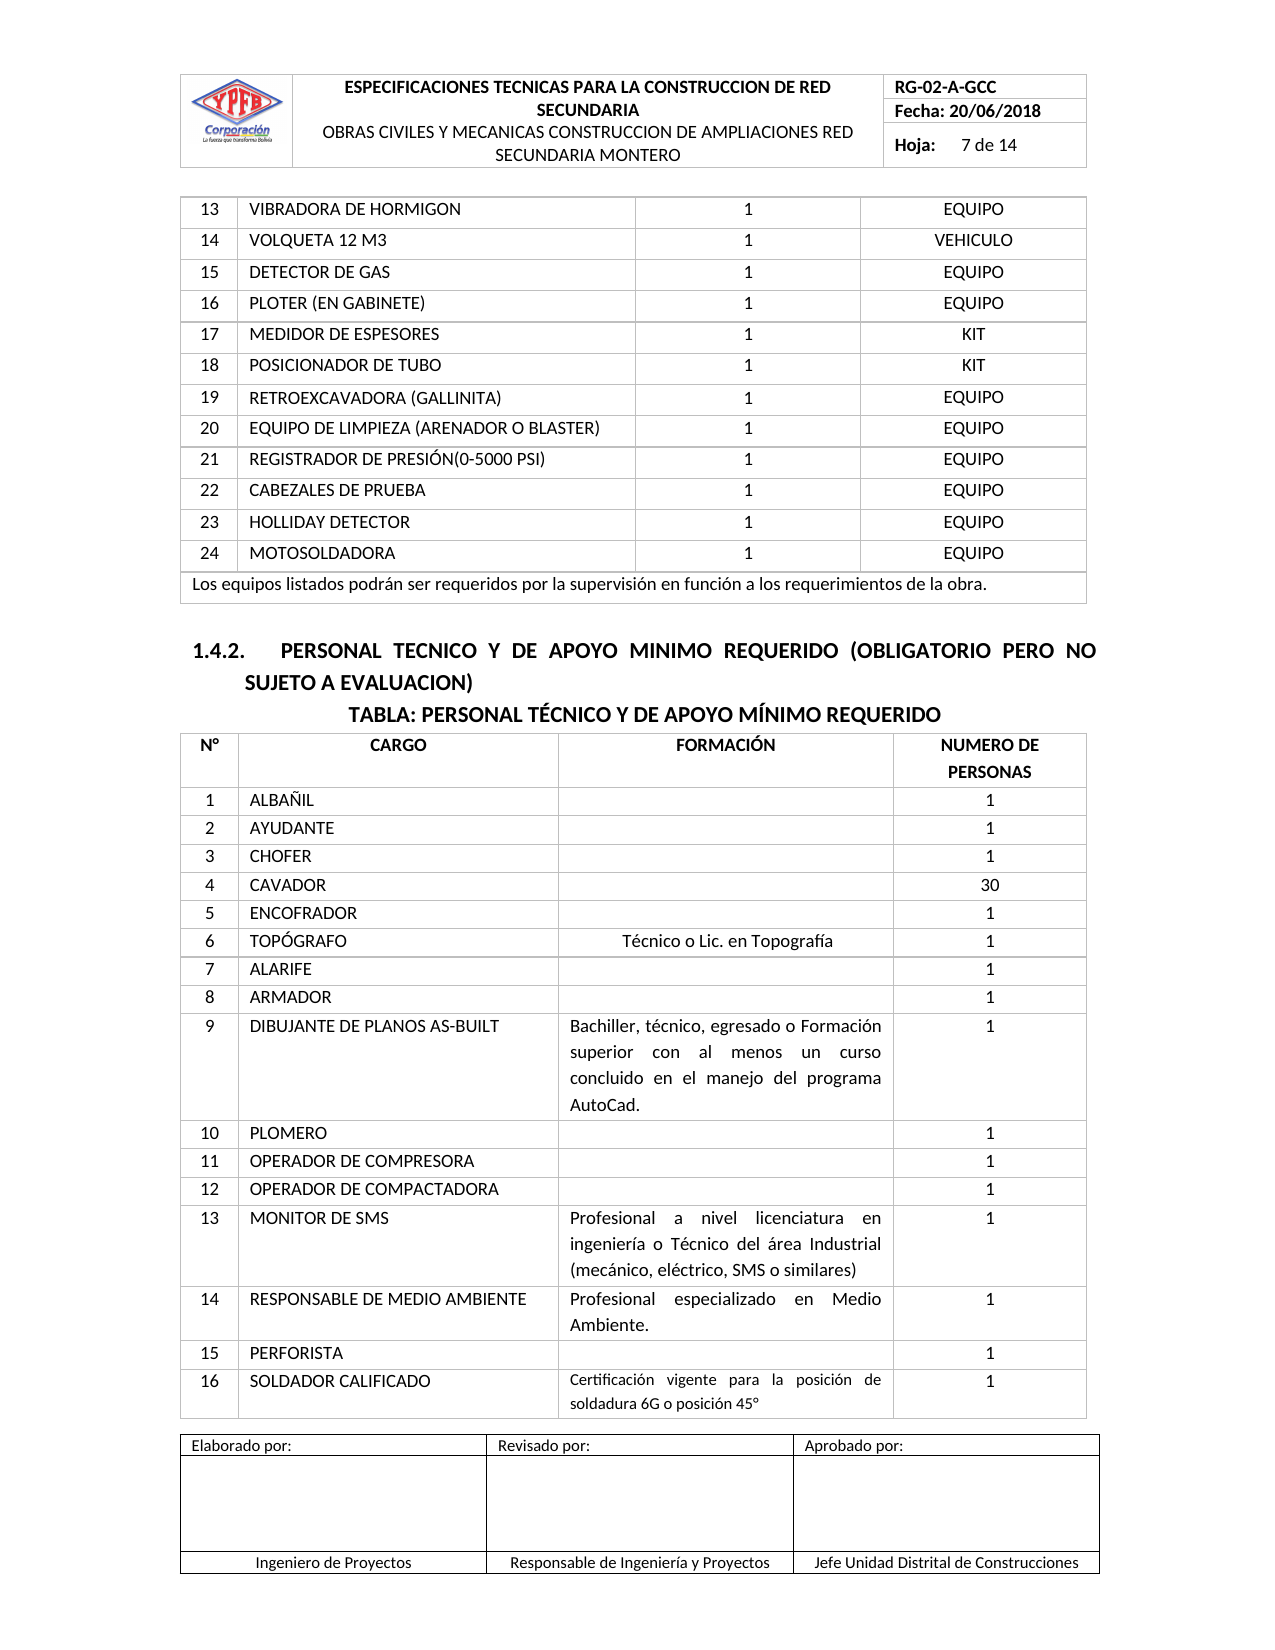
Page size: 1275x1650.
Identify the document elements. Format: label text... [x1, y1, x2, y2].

table_cell 30 [894, 873, 1086, 900]
table_cell 1 [894, 1287, 1086, 1340]
table_cell MOTOSOLDADORA [238, 541, 635, 571]
table_cell Bachiller, técnico, egresado o Formación superior con al menos un curso concluido en el manejo del programa AutoCad. [559, 1014, 893, 1120]
table_cell EQUIPO [861, 416, 1086, 446]
table_header NUMERO DE PERSONAS [894, 734, 1086, 787]
table_cell ARMADOR [239, 986, 558, 1013]
table_cell MONITOR DE SMS [239, 1206, 558, 1286]
table_cell 13 [181, 198, 237, 228]
table_cell 1 [181, 788, 238, 815]
table_cell OPERADOR DE COMPACTADORA [239, 1178, 558, 1205]
table_cell 14 [181, 229, 237, 259]
table_cell [559, 1341, 893, 1368]
table_cell [559, 816, 893, 843]
picture [186, 76, 288, 144]
table_cell Técnico o Lic. en Topografía [559, 929, 893, 956]
table_cell OPERADOR DE COMPRESORA [239, 1149, 558, 1177]
table_cell EQUIPO [861, 291, 1086, 321]
table_cell [559, 873, 893, 900]
table_cell 16 [181, 291, 237, 321]
table_cell 1 [894, 958, 1086, 984]
table_cell 1 [636, 416, 860, 446]
table_cell VIBRADORA DE HORMIGON [238, 198, 635, 228]
table_cell 11 [181, 1149, 238, 1177]
table_cell RETROEXCAVADORA (GALLINITA) [238, 385, 635, 415]
table_header CARGO [239, 734, 558, 787]
table_cell 24 [181, 541, 237, 571]
table_cell EQUIPO [861, 541, 1086, 571]
table_cell POSICIONADOR DE TUBO [238, 354, 635, 384]
table_cell EQUIPO DE LIMPIEZA (ARENADOR O BLASTER) [238, 416, 635, 446]
table_cell [559, 986, 893, 1013]
table_cell 1 [636, 260, 860, 290]
table_cell EQUIPO [861, 479, 1086, 509]
table_cell Los equipos listados podrán ser requeridos por la supervisión en función a los requerimientos de la obra. [181, 573, 1086, 603]
table_cell PLOMERO [239, 1121, 558, 1148]
table_cell [559, 845, 893, 872]
table_cell 1 [636, 448, 860, 478]
table_cell 21 [181, 448, 237, 478]
table_cell 4 [181, 873, 238, 900]
table_cell 1 [636, 385, 860, 415]
table_cell 3 [181, 845, 238, 872]
table_cell 1 [894, 1121, 1086, 1148]
table_cell AYUDANTE [239, 816, 558, 843]
table_cell REGISTRADOR DE PRESIÓN(0-5000 PSI) [238, 448, 635, 478]
text TABLA: PERSONAL TÉCNICO Y DE APOYO MÍNIMO REQUERIDO [192, 700, 1098, 728]
table_header N° [181, 734, 238, 787]
table_cell [559, 1121, 893, 1148]
table_cell EQUIPO [861, 448, 1086, 478]
table_cell SOLDADOR CALIFICADO [239, 1370, 558, 1417]
table_cell 7 [181, 958, 238, 984]
table_cell CAVADOR [239, 873, 558, 900]
table_cell 1 [636, 541, 860, 571]
table_cell EQUIPO [861, 510, 1086, 540]
table_cell 1 [636, 229, 860, 259]
table_cell 1 [894, 1206, 1086, 1286]
table_cell CHOFER [239, 845, 558, 872]
table_cell 1 [636, 198, 860, 228]
table_cell 1 [894, 845, 1086, 872]
table_cell 12 [181, 1178, 238, 1205]
table_cell KIT [861, 354, 1086, 384]
table_cell 17 [181, 323, 237, 353]
table_cell 2 [181, 816, 238, 843]
table_cell 1 [894, 929, 1086, 956]
table_cell [559, 788, 893, 815]
table_cell 1 [894, 816, 1086, 843]
list PERSONAL TECNICO Y DE APOYO MINIMO REQUERIDO (OBLIGATORIO PERO NO SUJETO A EVALUACION) [192, 636, 1098, 696]
table_cell 1 [636, 510, 860, 540]
table_cell HOLLIDAY DETECTOR [238, 510, 635, 540]
table_cell Certificación vigente para la posición de soldadura 6G o posición 45° [559, 1370, 893, 1417]
table_cell TOPÓGRAFO [239, 929, 558, 956]
table_cell 15 [181, 260, 237, 290]
table_cell KIT [861, 323, 1086, 353]
table_cell 5 [181, 901, 238, 928]
table_cell 8 [181, 986, 238, 1013]
table_header FORMACIÓN [559, 734, 893, 787]
table_cell 1 [894, 1370, 1086, 1417]
table_cell Profesional a nivel licenciatura en ingeniería o Técnico del área Industrial (mecánico, eléctrico, SMS o similares) [559, 1206, 893, 1286]
table_cell MEDIDOR DE ESPESORES [238, 323, 635, 353]
table_cell 6 [181, 929, 238, 956]
table_cell 14 [181, 1287, 238, 1340]
table_cell ALBAÑIL [239, 788, 558, 815]
table_cell EQUIPO [861, 198, 1086, 228]
table_cell 16 [181, 1370, 238, 1417]
table_cell VEHICULO [861, 229, 1086, 259]
table_cell 1 [894, 788, 1086, 815]
table_cell 1 [894, 1341, 1086, 1368]
table_cell 1 [894, 1178, 1086, 1205]
table_cell 9 [181, 1014, 238, 1120]
table_cell 1 [894, 1149, 1086, 1177]
table_cell Profesional especializado en Medio Ambiente. [559, 1287, 893, 1340]
table_cell 1 [894, 901, 1086, 928]
table_cell 10 [181, 1121, 238, 1148]
table_cell 1 [636, 291, 860, 321]
table_cell 1 [894, 986, 1086, 1013]
table_cell EQUIPO [861, 385, 1086, 415]
table_cell 15 [181, 1341, 238, 1368]
table_cell 1 [636, 323, 860, 353]
table_cell 1 [636, 479, 860, 509]
table_cell RESPONSABLE DE MEDIO AMBIENTE [239, 1287, 558, 1340]
table_cell [559, 1149, 893, 1177]
table_cell PLOTER (EN GABINETE) [238, 291, 635, 321]
table_cell [559, 958, 893, 984]
table_cell DIBUJANTE DE PLANOS AS-BUILT [239, 1014, 558, 1120]
table_cell ENCOFRADOR [239, 901, 558, 928]
table_cell 20 [181, 416, 237, 446]
table_cell ALARIFE [239, 958, 558, 984]
table_cell [559, 901, 893, 928]
table_cell [559, 1178, 893, 1205]
table_cell VOLQUETA 12 M3 [238, 229, 635, 259]
table_cell 19 [181, 385, 237, 415]
table_cell EQUIPO [861, 260, 1086, 290]
table_cell 1 [894, 1014, 1086, 1120]
table_cell 13 [181, 1206, 238, 1286]
table_cell 23 [181, 510, 237, 540]
table_cell PERFORISTA [239, 1341, 558, 1368]
table_cell CABEZALES DE PRUEBA [238, 479, 635, 509]
table_cell 18 [181, 354, 237, 384]
table_cell 1 [636, 354, 860, 384]
table_cell DETECTOR DE GAS [238, 260, 635, 290]
table_cell 22 [181, 479, 237, 509]
